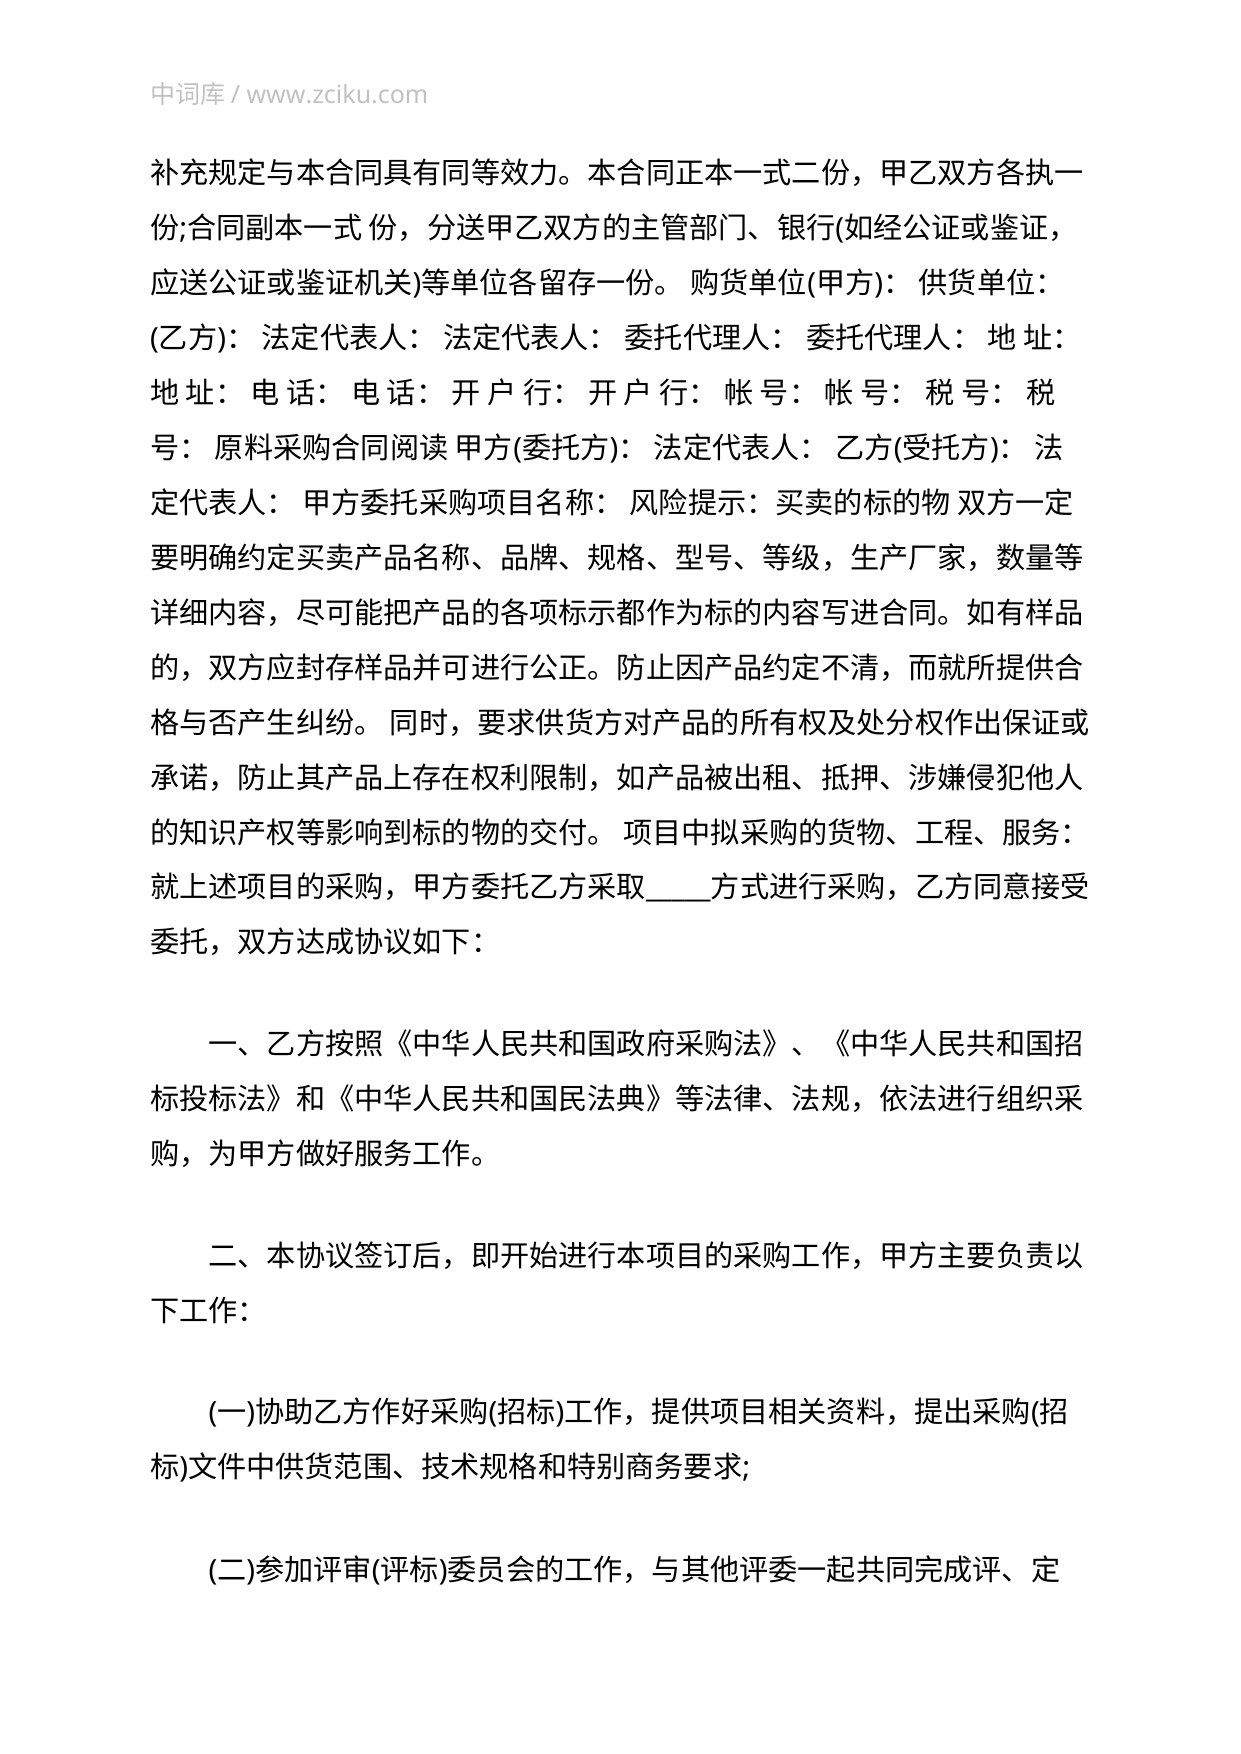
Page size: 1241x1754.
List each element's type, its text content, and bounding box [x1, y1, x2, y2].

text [150, 150, 1090, 961]
text 二、本协议签订后，即开始进行本项目的采购工作，甲方主要负责以下工作： [150, 1232, 1090, 1329]
text 一、乙方按照《中华人民共和国政府采购法》、《中华人民共和国招标投标法》和《中华人民共和国民法典》等法律、法规，依法进行组织采购，为甲方做好服务工作。 [150, 1021, 1090, 1173]
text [150, 1546, 1090, 1588]
text (一)协助乙方作好采购(招标)工作，提供项目相关资料，提出采购(招标)文件中供货范围、技术规格和特别商务要求; [150, 1389, 1090, 1486]
